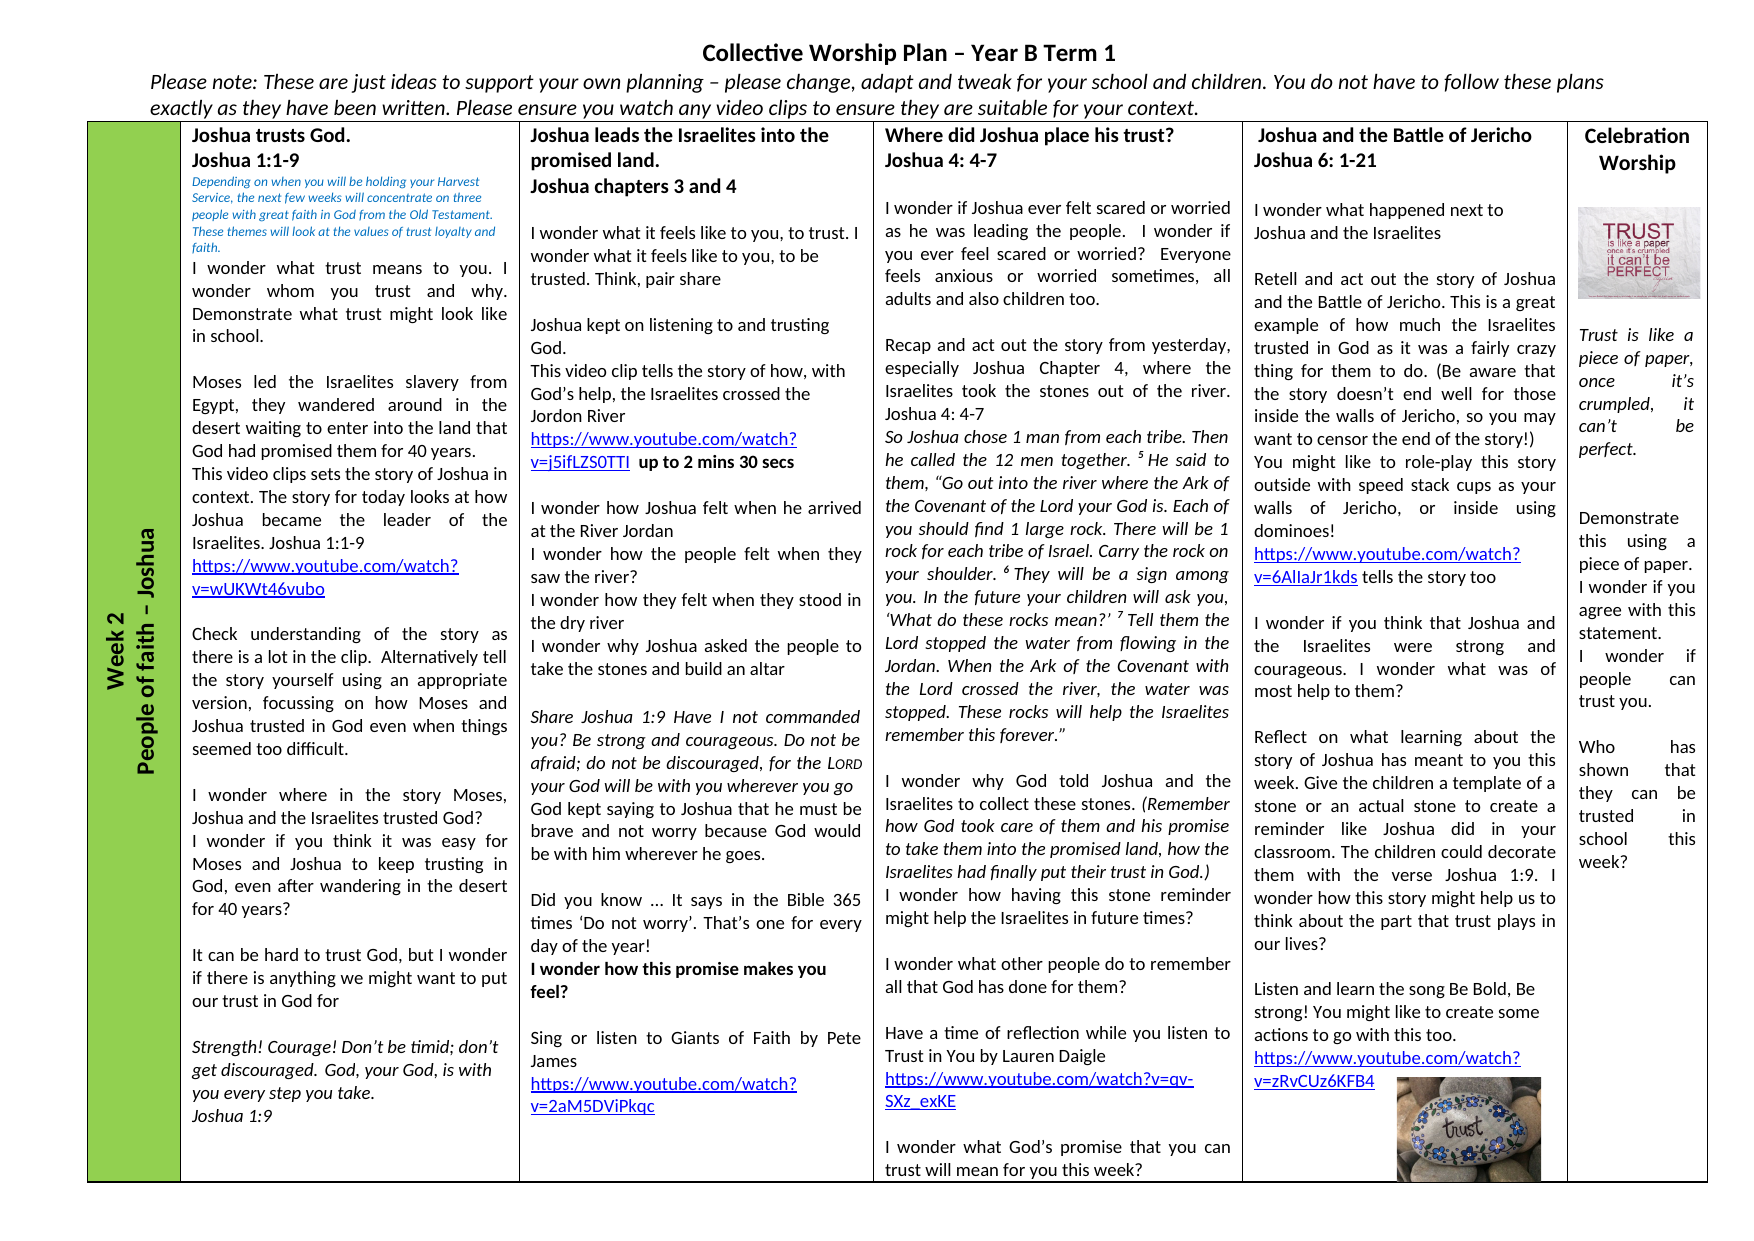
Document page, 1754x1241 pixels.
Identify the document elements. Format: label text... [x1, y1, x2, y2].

picture [1396, 1077, 1542, 1182]
table_cell Joshua and the Battle of Jericho Joshua 6: 1-21 I wonder what happened next to Joshua and the Israelites Retell and act out the story of Joshua and the Battle of Jericho. This is a great example of how much the Israelites trusted in God as it was a fairly crazy thing for them to do. (Be aware that the story doesn’t end well for those inside the walls of Jericho, so you may want to censor the end of the story!) You might like to role-play this story outside with speed stack cups as your walls of Jericho, or inside using dominoes! https://www.youtube.com/watch?v=6AlIaJr1kds tells the story too I wonder if you think that Joshua and the Israelites were strong and courageous. I wonder what was of most help to them? Reflect on what learning about the story of Joshua has meant to you this week. Give the children a template of a stone or an actual stone to create a reminder like Joshua did in your classroom. The children could decorate them with the verse Joshua 1:9. I wonder how this story might help us to think about the part that trust plays in our lives? Listen and learn the song Be Bold, Be strong! You might like to create some actions to go with this too. https://www.youtube.com/watch?v=zRvCUz6KFB4 [1243, 122, 1567, 1181]
table_cell Celebration Worship Trust is like a piece of paper, once it’s crumpled, it can’t be perfect. Demonstrate this using a piece of paper. I wonder if you agree with this statement. I wonder if people can trust you. Who has shown that they can be trusted in school this week? [1568, 122, 1707, 1181]
table_cell Week 2 People of faith – Joshua [88, 122, 180, 1181]
table_cell Joshua trusts God. Joshua 1:1-9 Depending on when you will be holding your Harvest Service, the next few weeks will concentrate on three people with great faith in God from the Old Testament. These themes will look at the values of trust loyalty and faith. I wonder what trust means to you. I wonder whom you trust and why. Demonstrate what trust might look like in school. Moses led the Israelites slavery from Egypt, they wandered around in the desert waiting to enter into the land that God had promised them for 40 years. This video clips sets the story of Joshua in context. The story for today looks at how Joshua became the leader of the Israelites. Joshua 1:1-9 https://www.youtube.com/watch?v=wUKWt46vubo Check understanding of the story as there is a lot in the clip. Alternatively tell the story yourself using an appropriate version, focussing on how Moses and Joshua trusted in God even when things seemed too difficult. I wonder where in the story Moses, Joshua and the Israelites trusted God? I wonder if you think it was easy for Moses and Joshua to keep trusting in God, even after wandering in the desert for 40 years? It can be hard to trust God, but I wonder if there is anything we might want to put our trust in God for Strength! Courage! Don’t be timid; don’t get discouraged. God, your God, is with you every step you take. Joshua 1:9 [181, 122, 519, 1181]
table_cell Joshua leads the Israelites into the promised land. Joshua chapters 3 and 4 I wonder what it feels like to you, to trust. I wonder what it feels like to you, to be trusted. Think, pair share Joshua kept on listening to and trusting God. This video clip tells the story of how, with God’s help, the Israelites crossed the Jordon River https://www.youtube.com/watch?v=j5ifLZS0TTI up to 2 mins 30 secs I wonder how Joshua felt when he arrived at the River Jordan I wonder how the people felt when they saw the river? I wonder how they felt when they stood in the dry river I wonder why Joshua asked the people to take the stones and build an altar Share Joshua 1:9 Have I not commanded you? Be strong and courageous. Do not be afraid; do not be discouraged, for the Lord your God will be with you wherever you go God kept saying to Joshua that he must be brave and not worry because God would be with him wherever he goes. Did you know … It says in the Bible 365 times ‘Do not worry’. That’s one for every day of the year! I wonder how this promise makes you feel? Sing or listen to Giants of Faith by Pete James https://www.youtube.com/watch?v=2aM5DViPkqc [520, 122, 873, 1181]
picture [1578, 207, 1701, 299]
table_cell Where did Joshua place his trust? Joshua 4: 4-7 I wonder if Joshua ever felt scared or worried as he was leading the people. I wonder if you ever feel scared or worried? Everyone feels anxious or worried sometimes, all adults and also children too. Recap and act out the story from yesterday, especially Joshua Chapter 4, where the Israelites took the stones out of the river. Joshua 4: 4-7 So Joshua chose 1 man from each tribe. Then he called the 12 men together. 5 He said to them, “Go out into the river where the Ark of the Covenant of the Lord your God is. Each of you should find 1 large rock. There will be 1 rock for each tribe of Israel. Carry the rock on your shoulder. 6 They will be a sign among you. In the future your children will ask you, ‘What do these rocks mean?’ 7 Tell them the Lord stopped the water from flowing in the Jordan. When the Ark of the Covenant with the Lord crossed the river, the water was stopped. These rocks will help the Israelites remember this forever.” I wonder why God told Joshua and the Israelites to collect these stones. (Remember how God took care of them and his promise to take them into the promised land, how the Israelites had finally put their trust in God.) I wonder how having this stone reminder might help the Israelites in future times? I wonder what other people do to remember all that God has done for them? Have a time of reflection while you listen to Trust in You by Lauren Daigle https://www.youtube.com/watch?v=qv-SXz_exKE I wonder what God’s promise that you can trust will mean for you this week? [874, 122, 1242, 1181]
